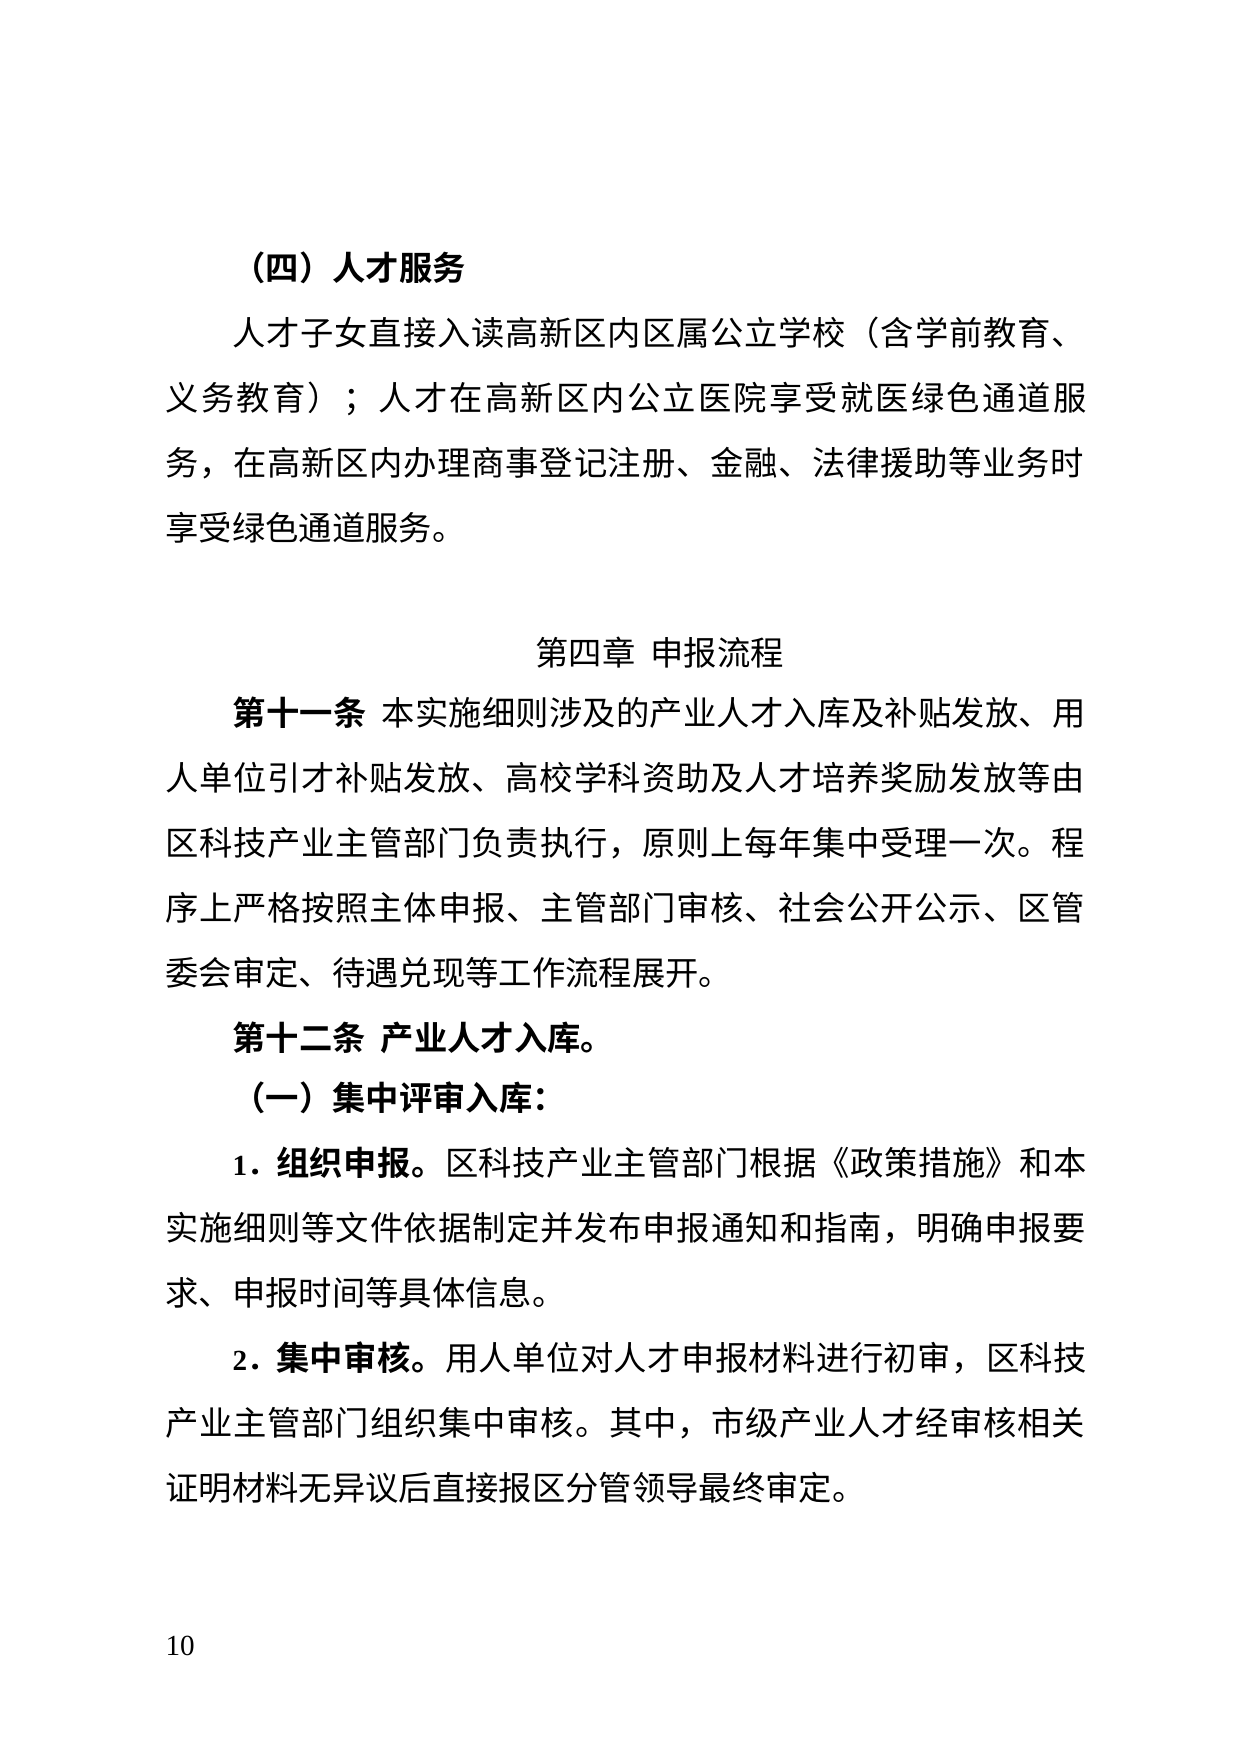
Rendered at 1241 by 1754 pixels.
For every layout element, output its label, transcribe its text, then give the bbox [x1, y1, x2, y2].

text （四）人才服务 [165, 233, 1087, 298]
list （一）集中评审入库： [165, 1063, 1087, 1128]
text 第十一条 本实施细则涉及的产业人才入库及补贴发放、用人单位引才补贴发放、高校学科资助及人才培养奖励发放等由区科技产业主管部门负责执行，原则上每年集中受理一次。程序上严格按照主体申报、主管部门审核、社会公开公示、区管委会审定、待遇兑现等工作流程展开。 [165, 678, 1087, 1003]
list 集中审核。用人单位对人才申报材料进行初审，区科技产业主管部门组织集中审核。其中，市级产业人才经审核相关证明材料无异议后直接报区分管领导最终审定。 [165, 1323, 1087, 1518]
list 组织申报。区科技产业主管部门根据《政策措施》和本实施细则等文件依据制定并发布申报通知和指南，明确申报要求、申报时间等具体信息。 [165, 1128, 1087, 1323]
list 第十二条 产业人才入库。 [165, 1003, 1087, 1063]
text 人才子女直接入读高新区内区属公立学校（含学前教育、义务教育）；人才在高新区内公立医院享受就医绿色通道服务，在高新区内办理商事登记注册、金融、法律援助等业务时享受绿色通道服务。 [165, 298, 1087, 558]
list 第四章 申报流程 [165, 618, 1087, 678]
